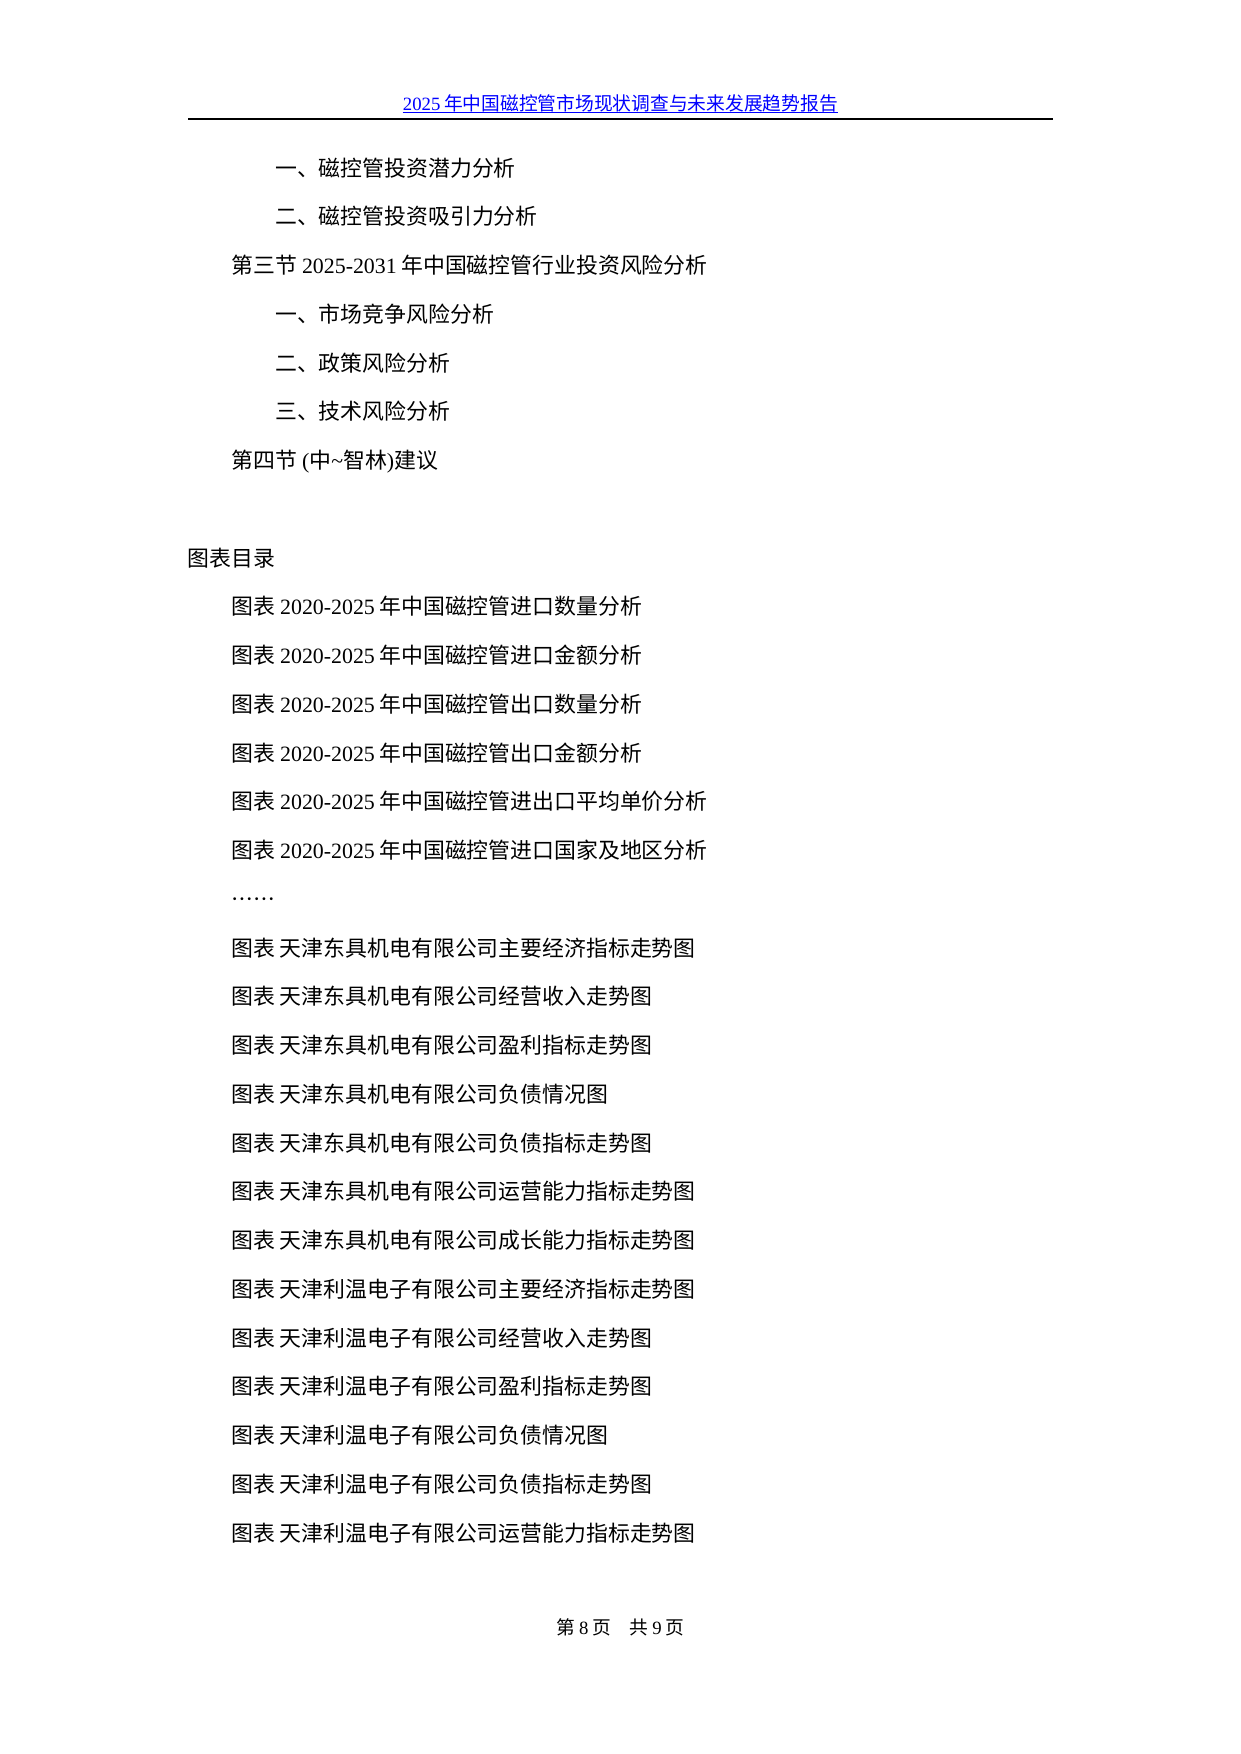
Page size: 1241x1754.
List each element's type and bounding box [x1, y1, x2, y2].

text [187, 150, 1053, 1548]
